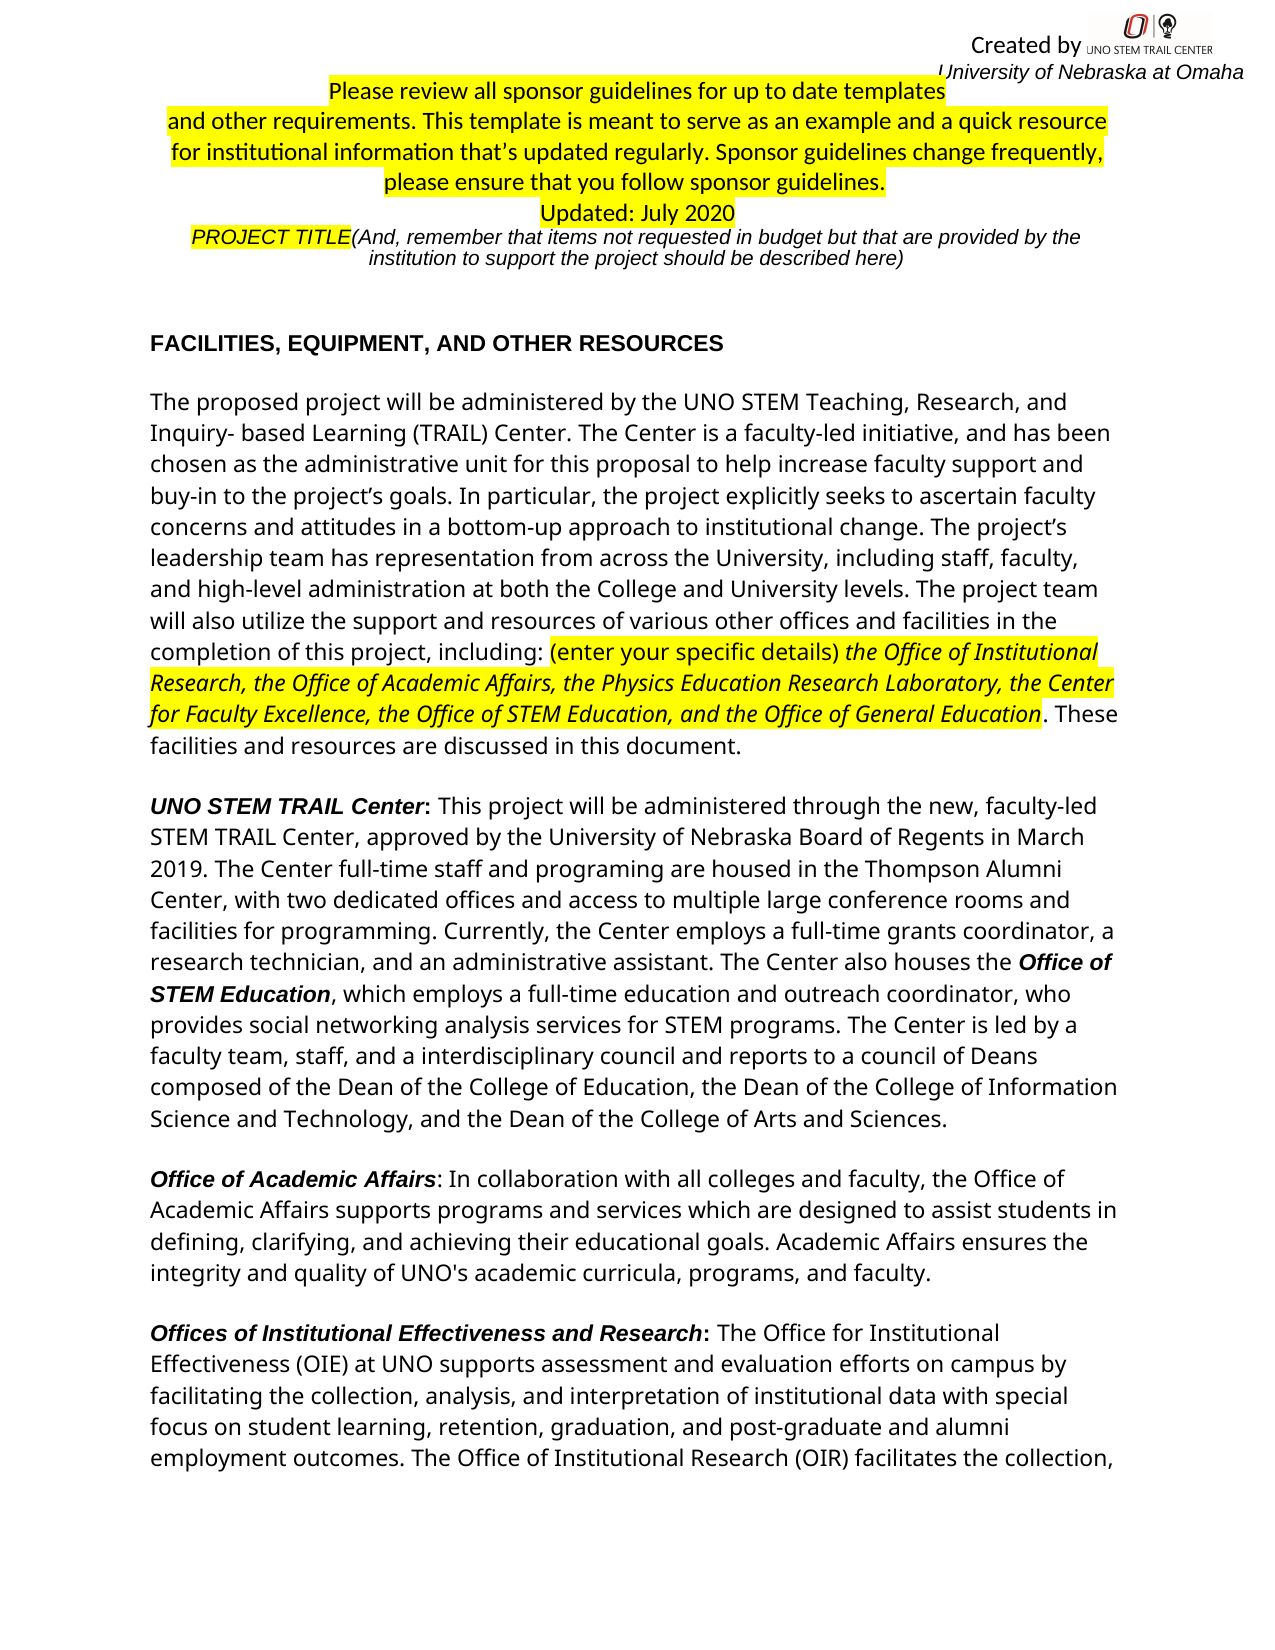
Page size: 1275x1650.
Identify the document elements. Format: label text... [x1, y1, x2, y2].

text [150, 1317, 1125, 1473]
text UNO STEM TRAIL Center: This project will be administered through the new, faculty-led STEM TRAIL Center, approved by the University of Nebraska Board of Regents in March 2019. The Center full-time staff and programing are housed in the Thompson Alumni Center, with two dedicated offices and access to multiple large conference rooms and facilities for programming. Currently, the Center employs a full-time grants coordinator, a research technician, and an administrative assistant. The Center also houses the Office of STEM Education, which employs a full-time education and outreach coordinator, who provides social networking analysis services for STEM programs. The Center is led by a faculty team, staff, and a interdisciplinary council and reports to a council of Deans composed of the Dean of the College of Education, the Dean of the College of Information Science and Technology, and the Dean of the College of Arts and Sciences. [150, 790, 1125, 1134]
text The proposed project will be administered by the UNO STEM Teaching, Research, and Inquiry- based Learning (TRAIL) Center. The Center is a faculty-led initiative, and has been chosen as the administrative unit for this proposal to help increase faculty support and buy-in to the project’s goals. In particular, the project explicitly seeks to ascertain faculty concerns and attitudes in a bottom-up approach to institutional change. The project’s leadership team has representation from across the University, including staff, faculty, and high-level administration at both the College and University levels. The project team will also utilize the support and resources of various other offices and facilities in the completion of this project, including: (enter your specific details) the Office of Institutional Research, the Office of Academic Affairs, the Physics Education Research Laboratory, the Center for Faculty Excellence, the Office of STEM Education, and the Office of General Education. These facilities and resources are discussed in this document. [150, 386, 1125, 761]
text Office of Academic Affairs: In collaboration with all colleges and faculty, the Office of Academic Affairs supports programs and services which are designed to assist students in defining, clarifying, and achieving their educational goals. Academic Affairs ensures the integrity and quality of UNO's academic curricula, programs, and faculty. [150, 1163, 1125, 1288]
text FACILITIES, EQUIPMENT, AND OTHER RESOURCES [150, 330, 1125, 357]
picture [1087, 13, 1213, 54]
